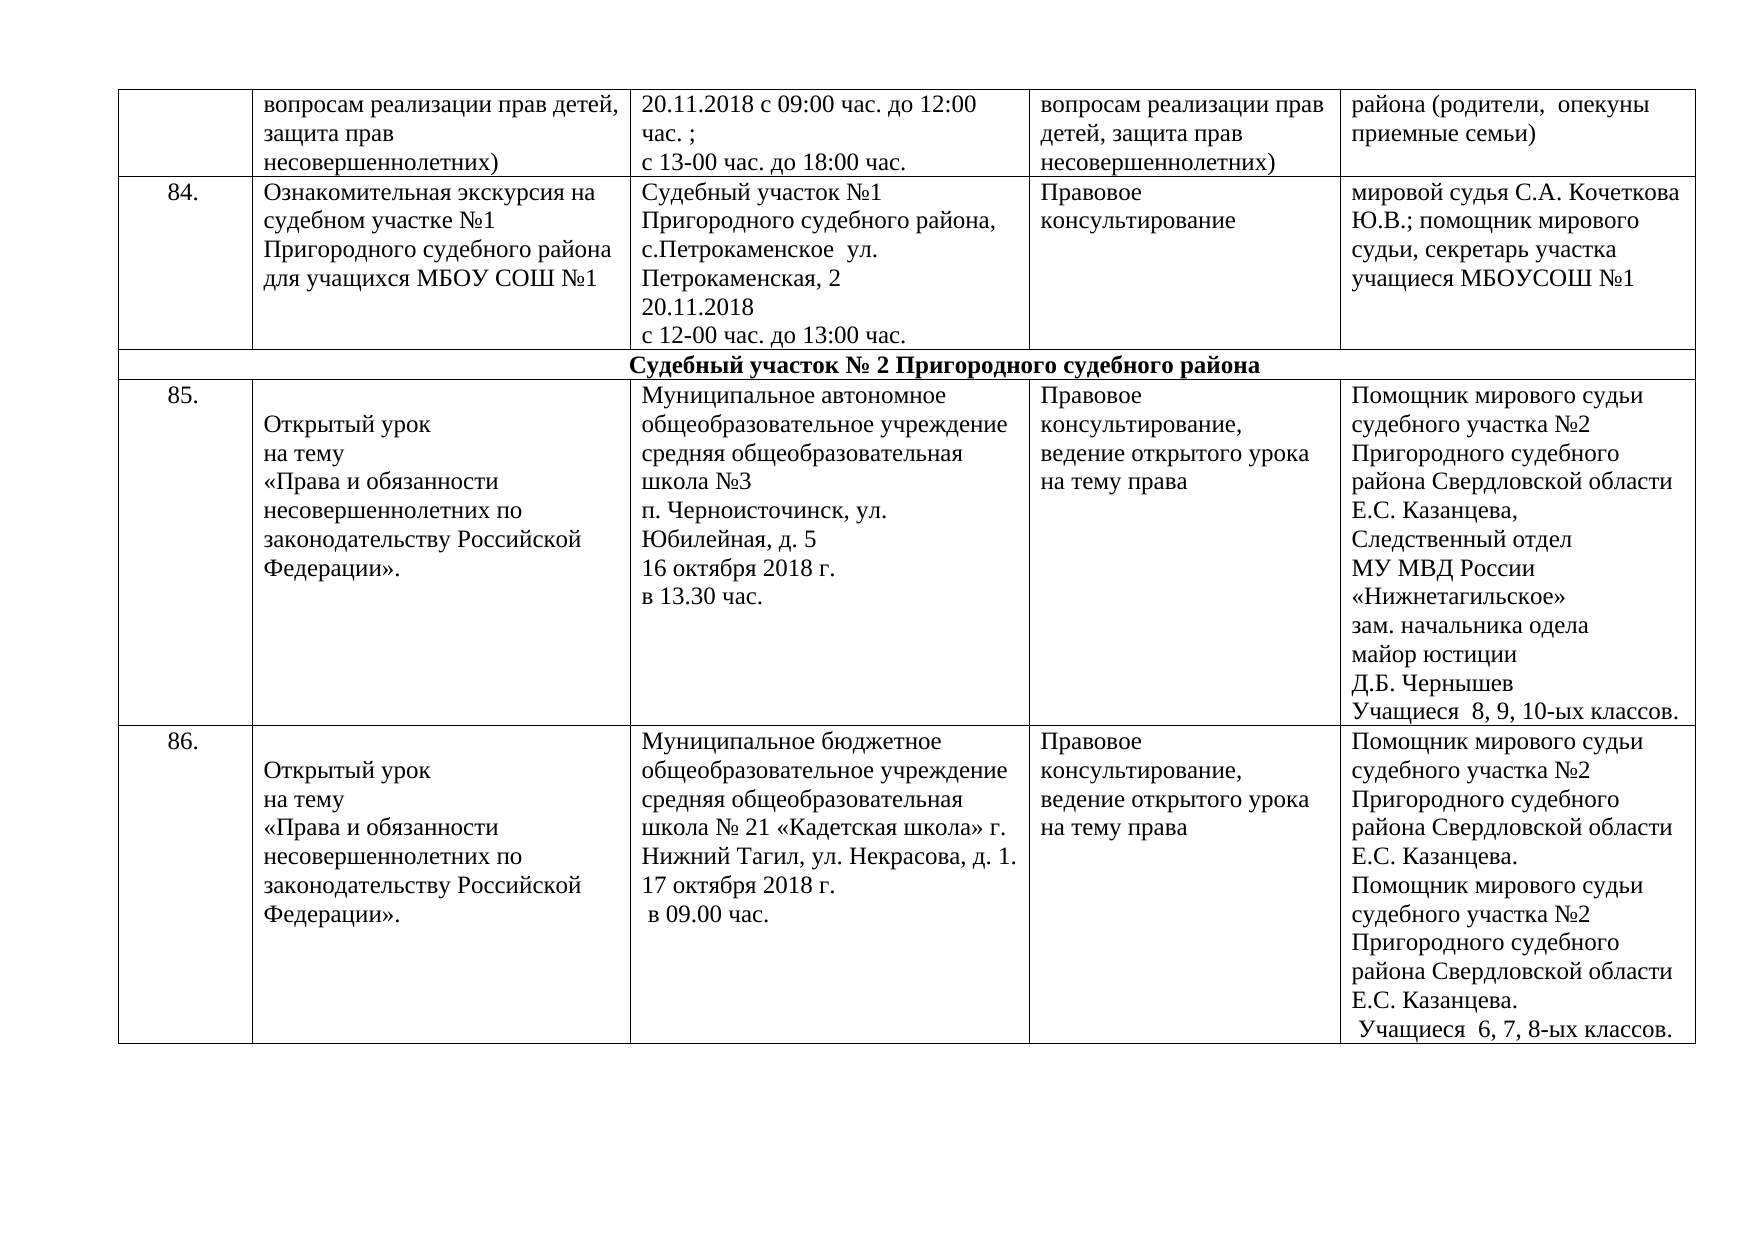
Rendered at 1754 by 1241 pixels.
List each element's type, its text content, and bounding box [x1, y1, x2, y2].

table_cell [631, 726, 1029, 1042]
table_cell Муниципальное автономное общеобразовательное учреждение средняя общеобразовательная школа №3 п. Черноисточинск, ул. Юбилейная, д. 5 16 октября 2018 г. в 13.30 час. [631, 380, 1029, 725]
table_cell [119, 177, 252, 349]
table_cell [1341, 726, 1695, 1042]
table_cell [1030, 726, 1340, 1042]
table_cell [253, 90, 630, 176]
table_cell Ознакомительная экскурсия на судебном участке №1 Пригородного судебного района для учащихся МБОУ СОШ №1 [253, 177, 630, 349]
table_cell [1030, 90, 1340, 176]
table_cell Открытый урок на тему «Права и обязанности несовершеннолетних по законодательству Российской Федерации». [253, 380, 630, 725]
table_cell Правовое консультирование [1030, 177, 1340, 349]
table_cell мировой судья С.А. Кочеткова Ю.В.; помощник мирового судьи, секретарь участка учащиеся МБОУСОШ №1 [1341, 177, 1695, 349]
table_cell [1341, 90, 1695, 176]
table_cell Судебный участок №1 Пригородного судебного района, с.Петрокаменское ул. Петрокаменская, 2 20.11.2018 с 12-00 час. до 13:00 час. [631, 177, 1029, 349]
table_cell [119, 90, 252, 176]
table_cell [253, 726, 630, 1042]
table_cell Правовое консультирование, ведение открытого урока на тему права [1030, 380, 1340, 725]
table_cell [119, 380, 252, 725]
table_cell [631, 90, 1029, 176]
table_cell Судебный участок № 2 Пригородного судебного района [119, 350, 1695, 379]
table_cell Помощник мирового судьи судебного участка №2 Пригородного судебного района Свердловской области Е.С. Казанцева, Следственный отдел МУ МВД России «Нижнетагильское» зам. начальника одела майор юстиции Д.Б. Чернышев Учащиеся 8, 9, 10-ых классов. [1341, 380, 1695, 725]
table_cell [119, 726, 252, 1042]
